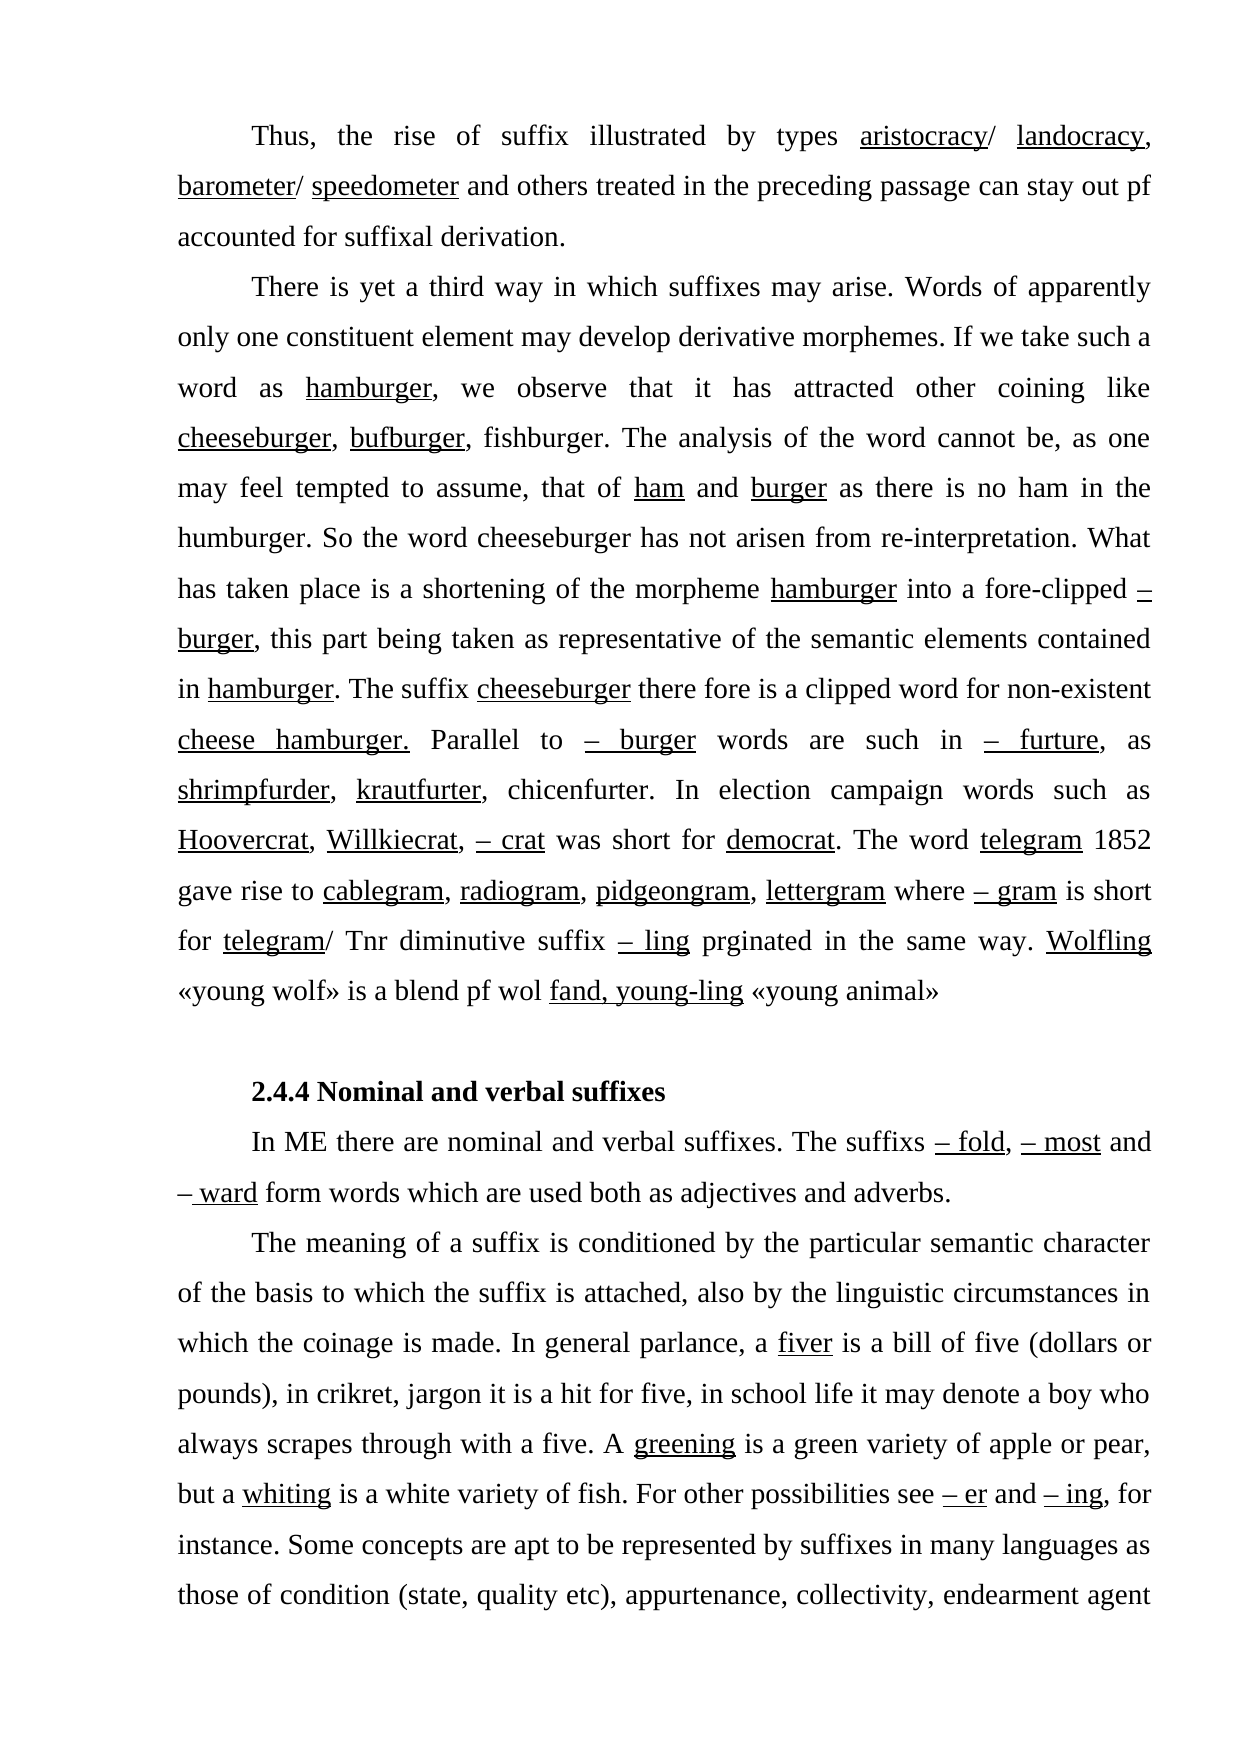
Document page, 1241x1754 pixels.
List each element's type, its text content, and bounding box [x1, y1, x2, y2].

text Thus, the rise of suffix illustrated by types aristocracy/ landocracy, barometer/ speedometer and others treated in the preceding passage can stay out pf accounted for suffixal derivation. [177, 118, 1152, 252]
text There is yet a third way in which suffixes may arise. Words of apparently only one constituent element may develop derivative morphemes. If we take such a word as hamburger, we observe that it has attracted other coining like cheeseburger, bufburger, fishburger. The analysis of the word cannot be, as one may feel tempted to assume, that of ham and burger as there is no ham in the humburger. So the word cheeseburger has not arisen from re-interpretation. What has taken place is a shortening of the morpheme hamburger into a fore-clipped – burger, this part being taken as representative of the semantic elements contained in hamburger. The suffix cheeseburger there fore is a clipped word for non-existent cheese hamburger. Parallel to – burger words are such in – furture, as shrimpfurder, krautfurter, chicenfurter. In election campaign words such as Hoovercrat, Willkiecrat, – crat was short for democrat. The word telegram 1852 gave rise to cablegram, radiogram, pidgeongram, lettergram where – gram is short for telegram/ Tnr diminutive suffix – ling prginated in the same way. Wolfling «young wolf» is a blend pf wol fand, young-ling «young animal» [177, 269, 1152, 1007]
text In ME there are nominal and verbal suffixes. The suffixs – fold, – most and – ward form words which are used both as adjectives and adverbs. [177, 1124, 1152, 1208]
text 2.4.4 Nominal and verbal suffixes [177, 1074, 1152, 1108]
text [177, 1225, 1152, 1611]
